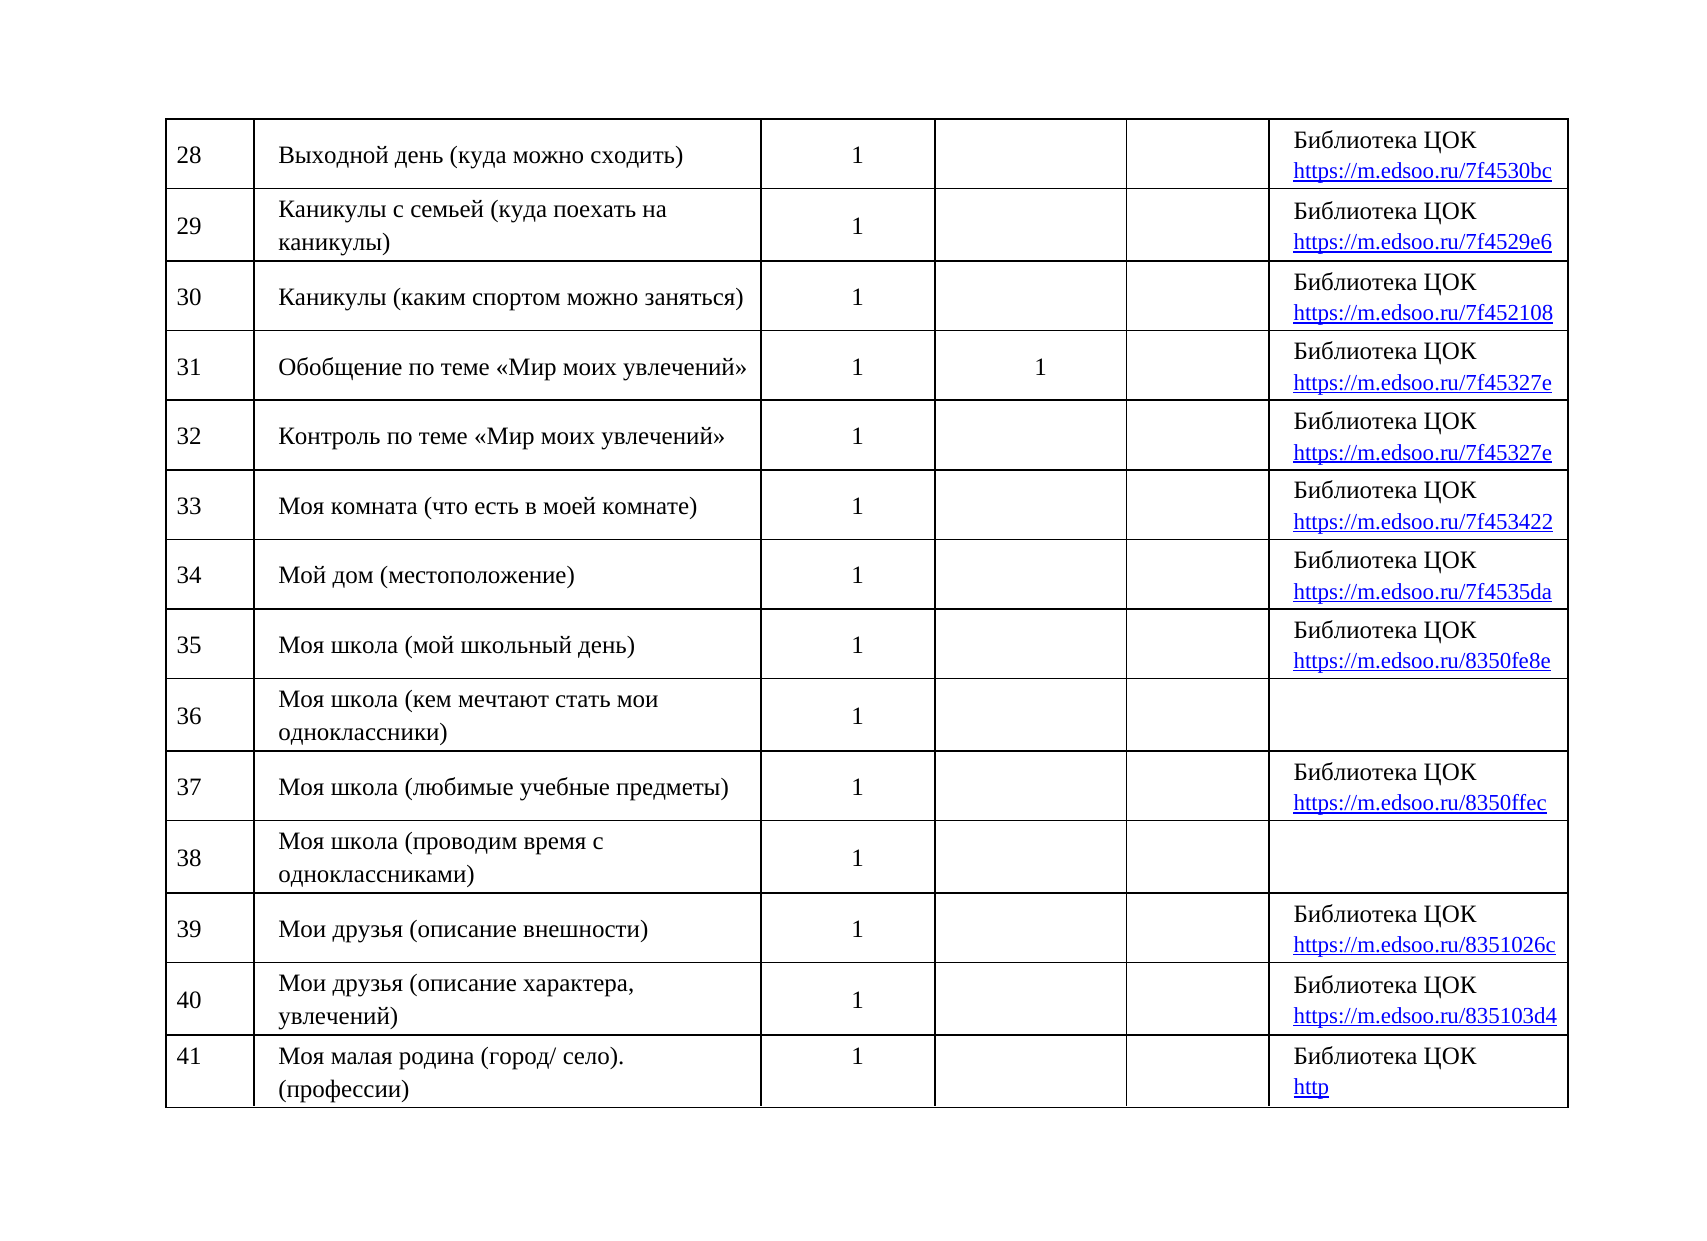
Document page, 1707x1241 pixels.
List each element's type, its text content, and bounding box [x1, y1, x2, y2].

table_cell Моя комната (что есть в моей комнате) [255, 471, 760, 538]
table_cell [1127, 1036, 1268, 1106]
table_cell Моя школа (проводим время с одноклассниками) [255, 821, 760, 892]
table_cell [936, 894, 1126, 962]
table_cell 36 [167, 679, 253, 750]
table_cell [1270, 821, 1567, 892]
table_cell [1270, 189, 1567, 260]
table_cell Библиотека ЦОК https://m.edsoo.ru/8351026c [1270, 894, 1567, 962]
table_cell 34 [167, 540, 253, 608]
table_cell [1127, 401, 1268, 469]
table_cell [936, 1036, 1126, 1106]
table_cell [936, 540, 1126, 608]
table_cell [1127, 610, 1268, 678]
table_cell [1127, 331, 1268, 399]
table_cell 1 [762, 189, 934, 260]
table_cell 1 [762, 610, 934, 678]
table_cell 40 [167, 963, 253, 1034]
table_cell Библиотека ЦОК https://m.edsoo.ru/7f452108 [1270, 262, 1567, 330]
table_cell 1 [762, 471, 934, 538]
table_cell [1127, 821, 1268, 892]
table_cell Моя школа (кем мечтают стать мои одноклассники) [255, 679, 760, 750]
table_cell [1127, 894, 1268, 962]
table_cell [936, 963, 1126, 1034]
table_cell 41 [167, 1036, 253, 1106]
table_cell Каникулы (каким спортом можно заняться) [255, 262, 760, 330]
table_cell 1 [762, 262, 934, 330]
table_cell Библиотека ЦОК https://m.edsoo.ru/7f4530bc [1270, 120, 1567, 188]
table_cell Библиотека ЦОК https://m.edsoo.ru/7f4535da [1270, 540, 1567, 608]
table_cell 38 [167, 821, 253, 892]
table_cell Моя школа (любимые учебные предметы) [255, 752, 760, 819]
table_cell 1 [762, 821, 934, 892]
table_cell 1 [762, 1036, 934, 1106]
table_cell [936, 752, 1126, 819]
table_cell Выходной день (куда можно сходить) [255, 120, 760, 188]
table_cell 35 [167, 610, 253, 678]
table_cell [1270, 1036, 1567, 1106]
table_cell Обобщение по теме «Мир моих увлечений» [255, 331, 760, 399]
table_cell Мои друзья (описание внешности) [255, 894, 760, 962]
table_cell Контроль по теме «Мир моих увлечений» [255, 401, 760, 469]
table_cell Библиотека ЦОК https://m.edsoo.ru/835103d4 [1270, 963, 1567, 1034]
table_cell [936, 262, 1126, 330]
table_cell Мой дом (местоположение) [255, 540, 760, 608]
table_cell 28 [167, 120, 253, 188]
table_cell [1127, 752, 1268, 819]
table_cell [255, 1036, 760, 1106]
table_cell Каникулы с семьей (куда поехать на каникулы) [255, 189, 760, 260]
table_cell 33 [167, 471, 253, 538]
table_cell Мои друзья (описание характера, увлечений) [255, 963, 760, 1034]
table_cell 31 [167, 331, 253, 399]
table_cell [1127, 471, 1268, 538]
table_cell Библиотека ЦОК https://m.edsoo.ru/7f45327e [1270, 401, 1567, 469]
table_cell [1127, 189, 1268, 260]
table_cell 1 [762, 679, 934, 750]
table_cell 37 [167, 752, 253, 819]
table_cell [936, 471, 1126, 538]
table_cell [936, 821, 1126, 892]
table_cell 1 [762, 963, 934, 1034]
table_cell 39 [167, 894, 253, 962]
table_cell 1 [762, 894, 934, 962]
table_cell [936, 189, 1126, 260]
table_cell 1 [762, 401, 934, 469]
table_cell Библиотека ЦОК https://m.edsoo.ru/7f453422 [1270, 471, 1567, 538]
table_cell 1 [762, 331, 934, 399]
table_cell [936, 610, 1126, 678]
table_cell [1127, 963, 1268, 1034]
table_cell 1 [762, 120, 934, 188]
table_cell [1127, 262, 1268, 330]
table_cell 1 [936, 331, 1126, 399]
table_cell 1 [762, 752, 934, 819]
table_cell 32 [167, 401, 253, 469]
table_cell [936, 401, 1126, 469]
table_cell Библиотека ЦОК https://m.edsoo.ru/8350fe8e [1270, 610, 1567, 678]
table_cell [936, 120, 1126, 188]
table_cell [1127, 679, 1268, 750]
table_cell [936, 679, 1126, 750]
table_cell [1127, 120, 1268, 188]
table_cell Библиотека ЦОК https://m.edsoo.ru/7f45327e [1270, 331, 1567, 399]
table_cell [1127, 540, 1268, 608]
table_cell Моя школа (мой школьный день) [255, 610, 760, 678]
table_cell 1 [762, 540, 934, 608]
table_cell 29 [167, 189, 253, 260]
table_cell [1270, 679, 1567, 750]
table_cell 30 [167, 262, 253, 330]
table_cell Библиотека ЦОК https://m.edsoo.ru/8350ffec [1270, 752, 1567, 819]
